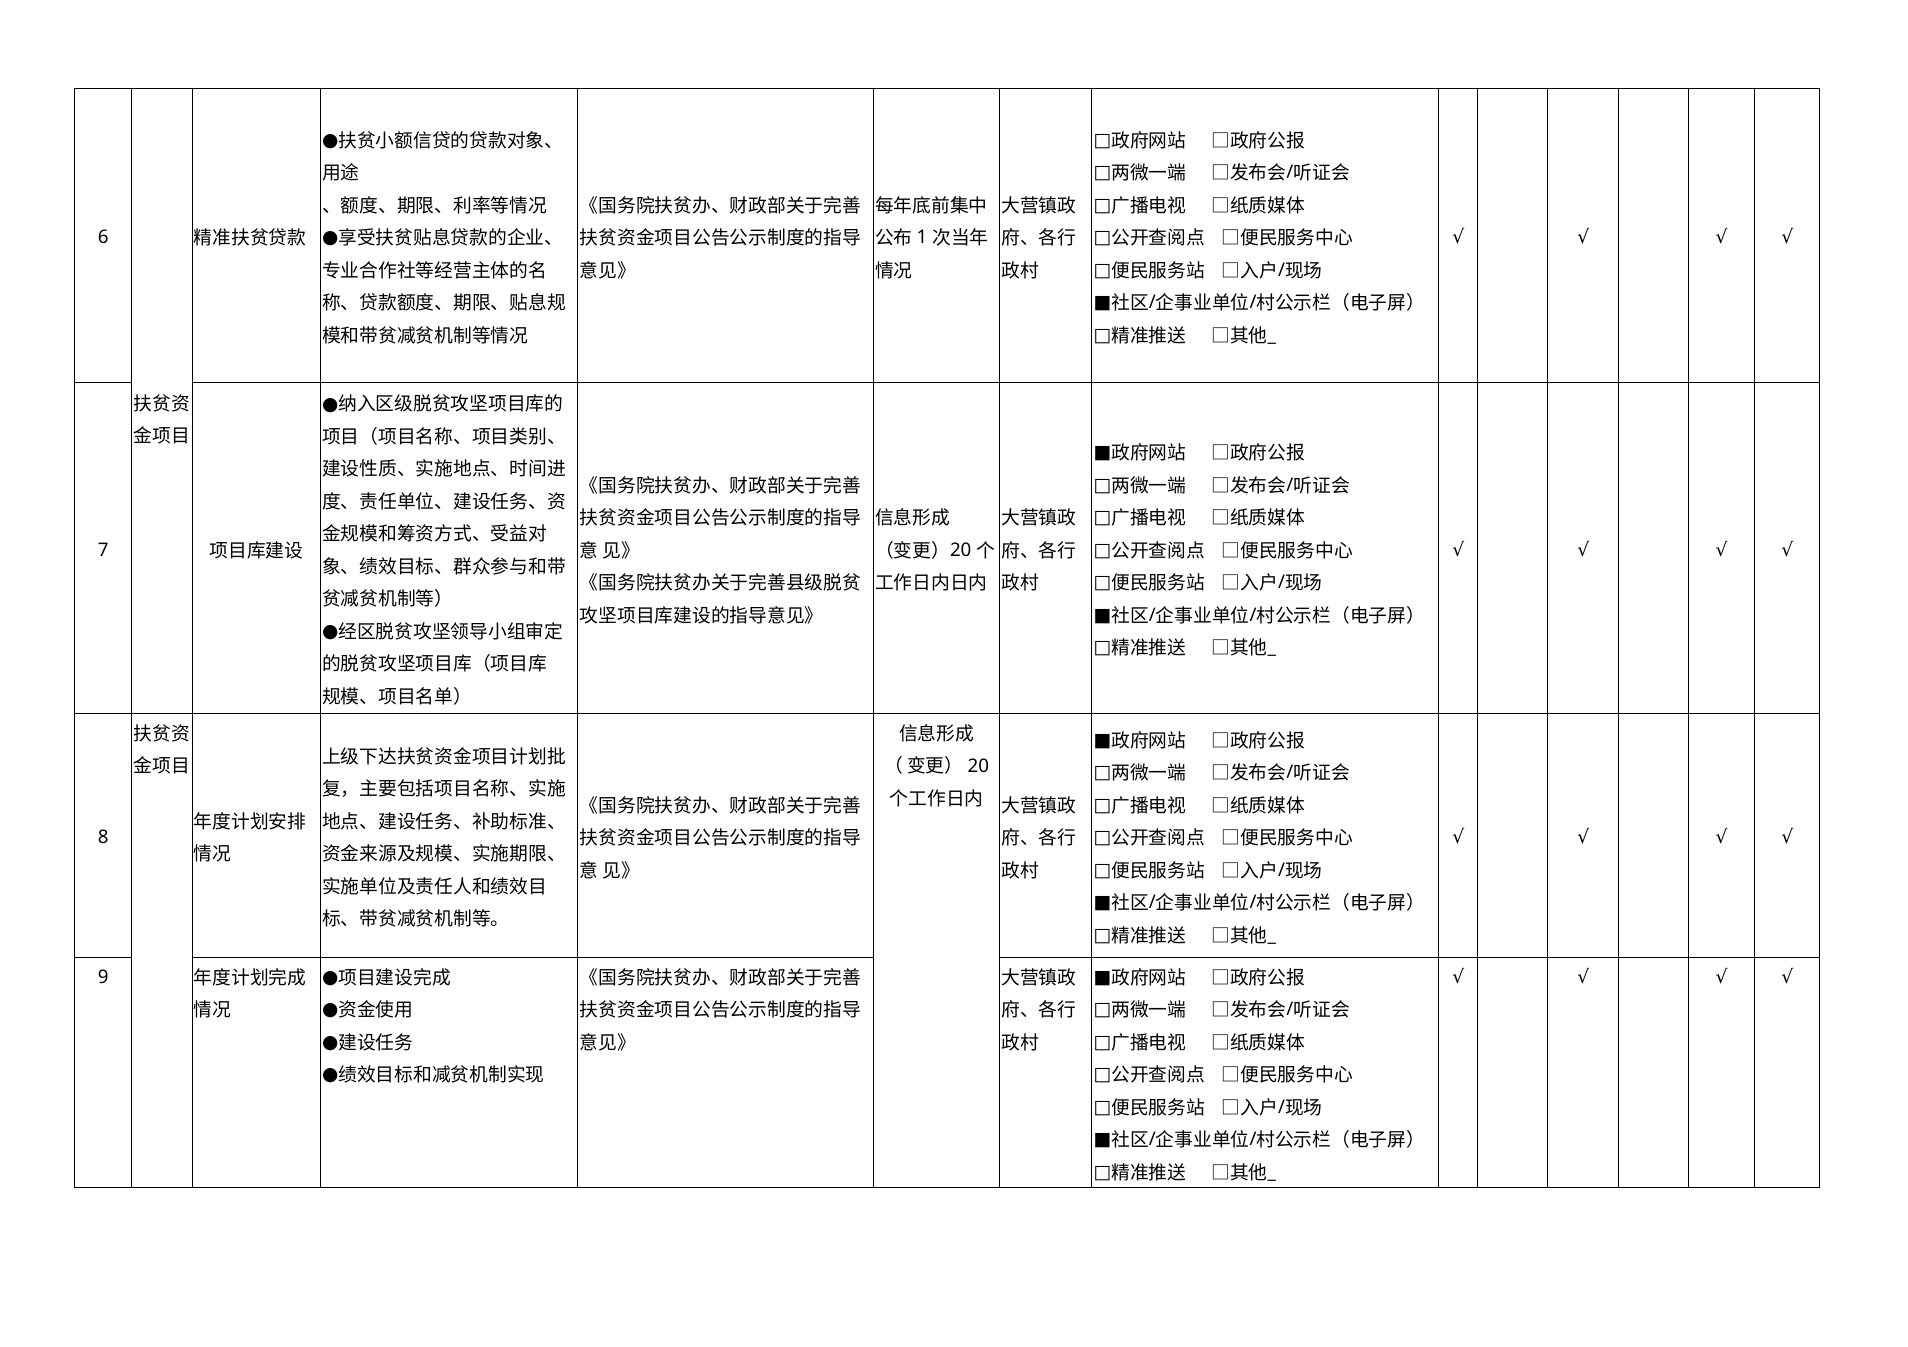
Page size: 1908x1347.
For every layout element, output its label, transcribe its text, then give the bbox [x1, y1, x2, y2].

table_cell 大营镇政府、各行政村 [1000, 714, 1091, 957]
table_cell [1619, 958, 1688, 1187]
table_cell [1478, 89, 1547, 382]
table_cell 每年底前集中公布 1 次当年情况 [874, 89, 999, 382]
table_cell √ [1548, 714, 1618, 957]
table_cell 上级下达扶贫资金项目计划批复，主要包括项目名称、实施地点、建设任务、补助标准、资金来源及规模、实施期限、实施单位及责任人和绩效目标、带贫减贫机制等。 [321, 714, 577, 957]
table_cell √ [1439, 383, 1477, 713]
table_cell [1478, 958, 1547, 1187]
table_cell 年度计划安排情况 [193, 714, 320, 957]
table_cell 《国务院扶贫办、财政部关于完善扶贫资金项目公告公示制度的指导意 见》 《国务院扶贫办关于完善县级脱贫攻坚项目库建设的指导意见》 [578, 383, 873, 713]
table_cell ■政府网站 □政府公报 □两微一端 □发布会/听证会 □广播电视 □纸质媒体 □公开查阅点 □便民服务中心 □便民服务站 □入户/现场 ■社区/企事业单位/村公示栏（电子屏） □精准推送 □其他_ [1092, 383, 1438, 713]
table_cell □政府网站 □政府公报 □两微一端 □发布会/听证会 □广播电视 □纸质媒体 □公开查阅点 □便民服务中心 □便民服务站 □入户/现场 ■社区/企事业单位/村公示栏（电子屏） □精准推送 □其他_ [1092, 89, 1438, 382]
table_cell [1619, 89, 1688, 382]
table_cell 9 [75, 958, 131, 1187]
table_cell √ [1755, 958, 1819, 1187]
table_cell 6 [75, 89, 131, 382]
table_cell [1478, 714, 1547, 957]
table_cell 《国务院扶贫办、财政部关于完善扶贫资金项目公告公示制度的指导意 见》 [578, 714, 873, 957]
table_cell ●扶贫小额信贷的贷款对象、用途 、额度、期限、利率等情况 ●享受扶贫贴息贷款的企业、专业合作社等经营主体的名称、贷款额度、期限、贴息规模和带贫减贫机制等情况 [321, 89, 577, 382]
table_cell 年度计划完成情况 [193, 958, 320, 1187]
table_cell √ [1755, 714, 1819, 957]
table_cell √ [1439, 714, 1477, 957]
table_cell [1619, 383, 1688, 713]
table_cell 大营镇政府、各行政村 [1000, 958, 1091, 1187]
table_cell √ [1689, 89, 1754, 382]
table_cell 精准扶贫贷款 [193, 89, 320, 382]
table_cell √ [1439, 89, 1477, 382]
table_cell √ [1548, 383, 1618, 713]
table_cell 7 [75, 383, 131, 713]
table_cell [1478, 383, 1547, 713]
table_cell √ [1755, 383, 1819, 713]
table_cell 8 [75, 714, 131, 957]
table_cell 扶贫资金项目 [132, 89, 192, 713]
table_cell ●纳入区级脱贫攻坚项目库的项目（项目名称、项目类别、建设性质、实施地点、时间进度、责任单位、建设任务、资金规模和筹资方式、受益对象、绩效目标、群众参与和带贫减贫机制等） ●经区脱贫攻坚领导小组审定的脱贫攻坚项目库（项目库 规模、项目名单） [321, 383, 577, 713]
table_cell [578, 958, 873, 1187]
table_cell 《国务院扶贫办、财政部关于完善扶贫资金项目公告公示制度的指导意见》 [578, 89, 873, 382]
table_cell √ [1755, 89, 1819, 382]
table_cell 大营镇政府、各行政村 [1000, 89, 1091, 382]
table_cell 扶贫资金项目 [132, 714, 192, 1187]
table_cell ●项目建设完成 ●资金使用 ●建设任务 ●绩效目标和减贫机制实现 [321, 958, 577, 1187]
table_cell 信息形成 （ 变更） 20 个工作日内 [874, 714, 999, 1187]
table_cell ■政府网站 □政府公报 □两微一端 □发布会/听证会 □广播电视 □纸质媒体 □公开查阅点 □便民服务中心 □便民服务站 □入户/现场 ■社区/企事业单位/村公示栏（电子屏） □精准推送 □其他_ [1092, 714, 1438, 957]
table_cell √ [1689, 714, 1754, 957]
table_cell 项目库建设 [193, 383, 320, 713]
table_cell √ [1689, 383, 1754, 713]
table_cell 信息形成 （变更）20 个工作日内日内 [874, 383, 999, 713]
table_cell √ [1439, 958, 1477, 1187]
table_cell √ [1548, 958, 1618, 1187]
table_cell √ [1548, 89, 1618, 382]
table_cell 大营镇政府、各行政村 [1000, 383, 1091, 713]
table_cell √ [1689, 958, 1754, 1187]
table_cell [1092, 958, 1438, 1187]
table_cell [1619, 714, 1688, 957]
